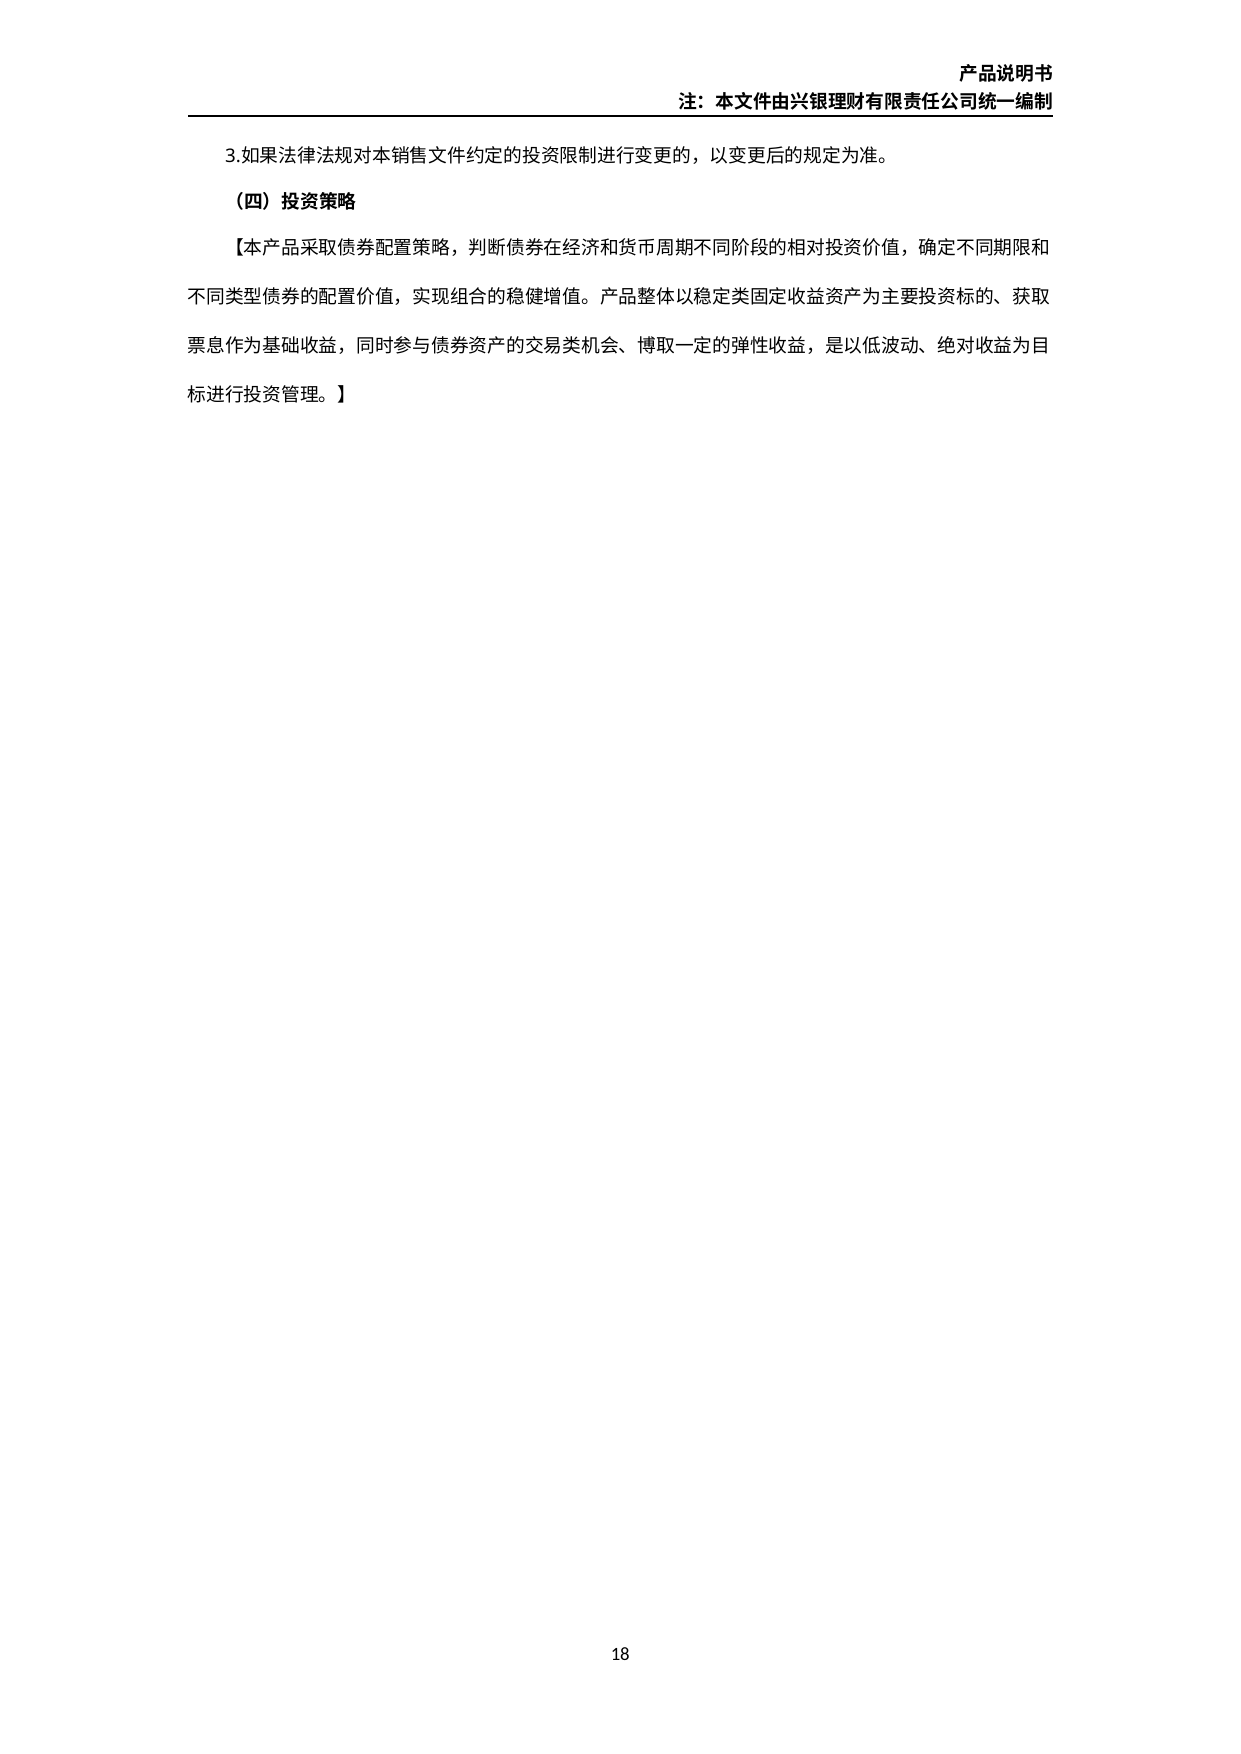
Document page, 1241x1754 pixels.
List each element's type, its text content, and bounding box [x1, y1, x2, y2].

text （四）投资策略 [187, 184, 1053, 217]
text 3.如果法律法规对本销售文件约定的投资限制进行变更的，以变更后的规定为准。 [187, 138, 1053, 171]
text 【本产品采取债券配置策略，判断债券在经济和货币周期不同阶段的相对投资价值，确定不同期限和不同类型债券的配置价值，实现组合的稳健增值。产品整体以稳定类固定收益资产为主要投资标的、获取票息作为基础收益，同时参与债券资产的交易类机会、博取一定的弹性收益，是以低波动、绝对收益为目标进行投资管理。】 [187, 230, 1053, 409]
